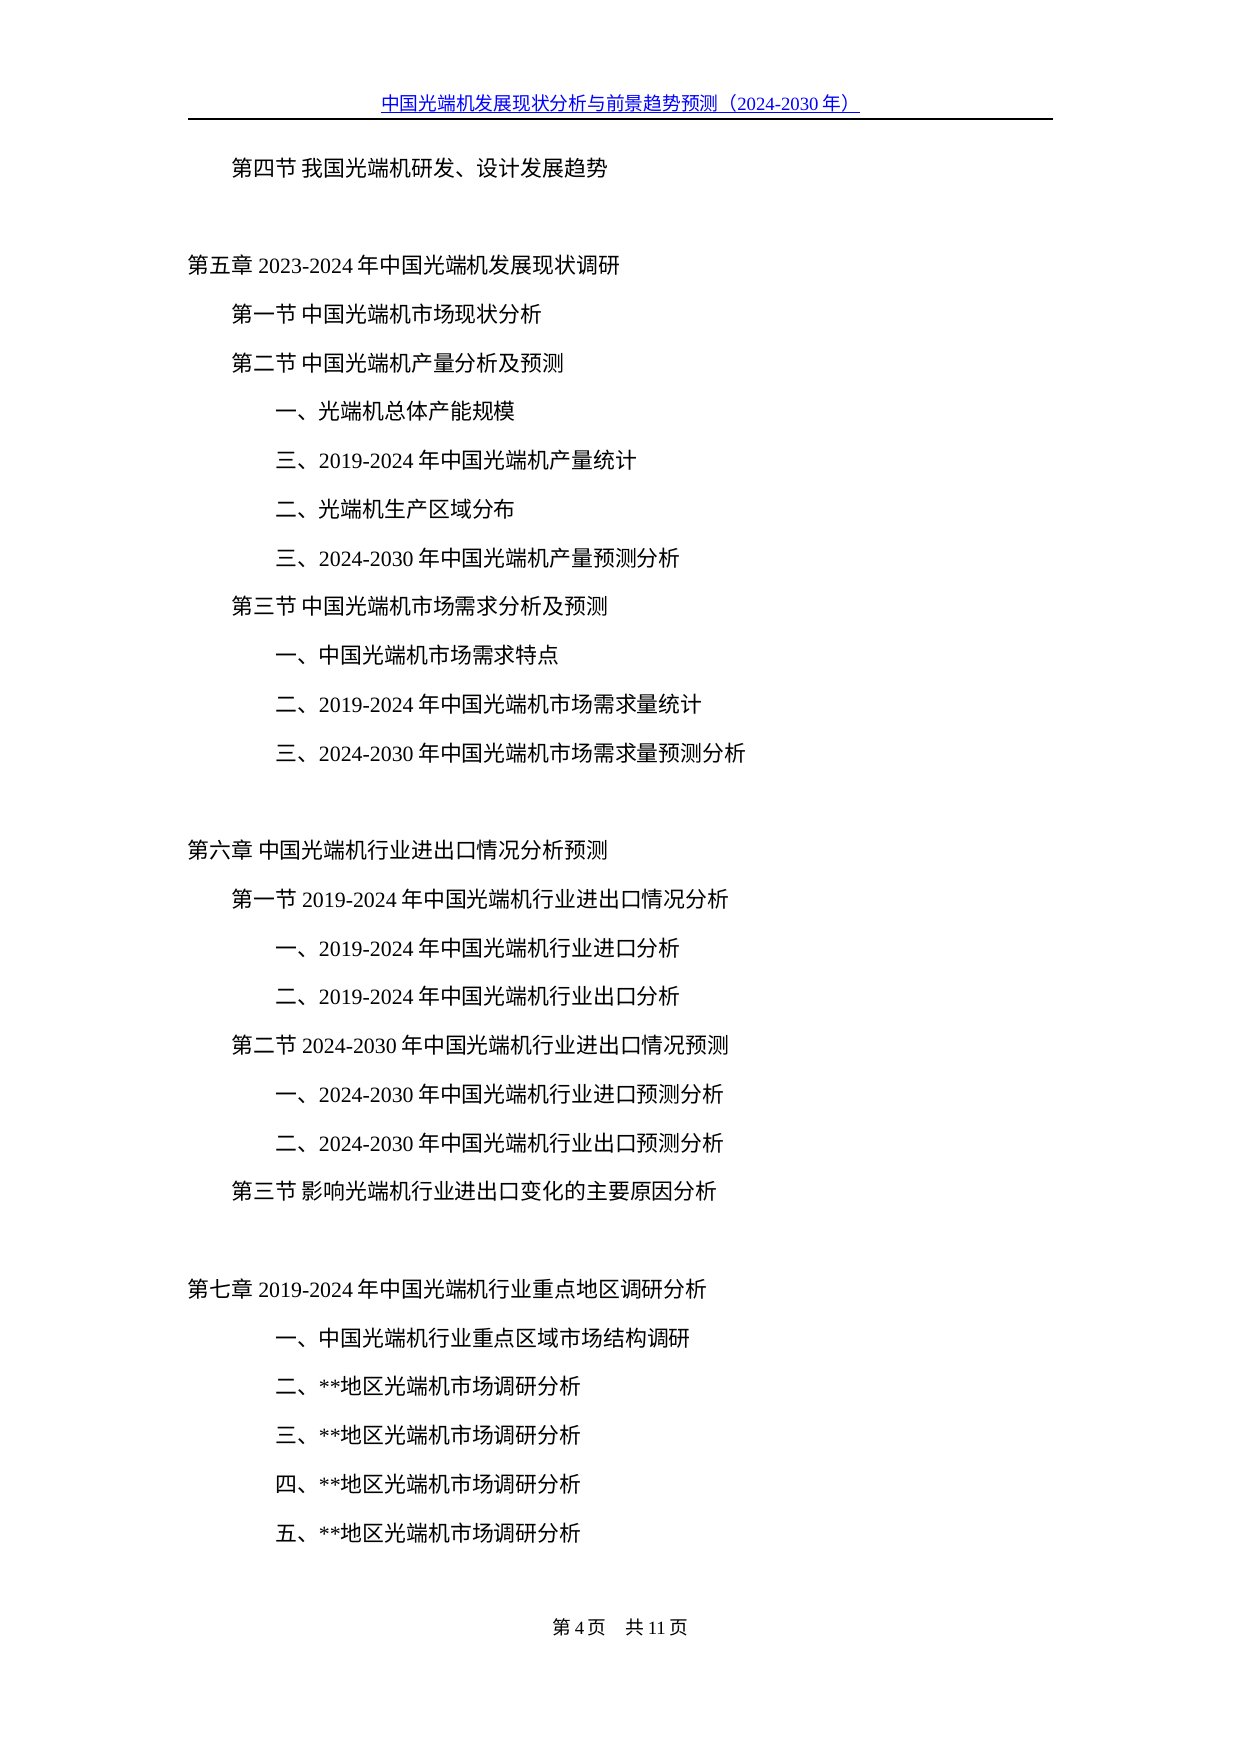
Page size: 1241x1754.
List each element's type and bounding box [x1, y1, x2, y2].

text [187, 150, 1053, 1548]
